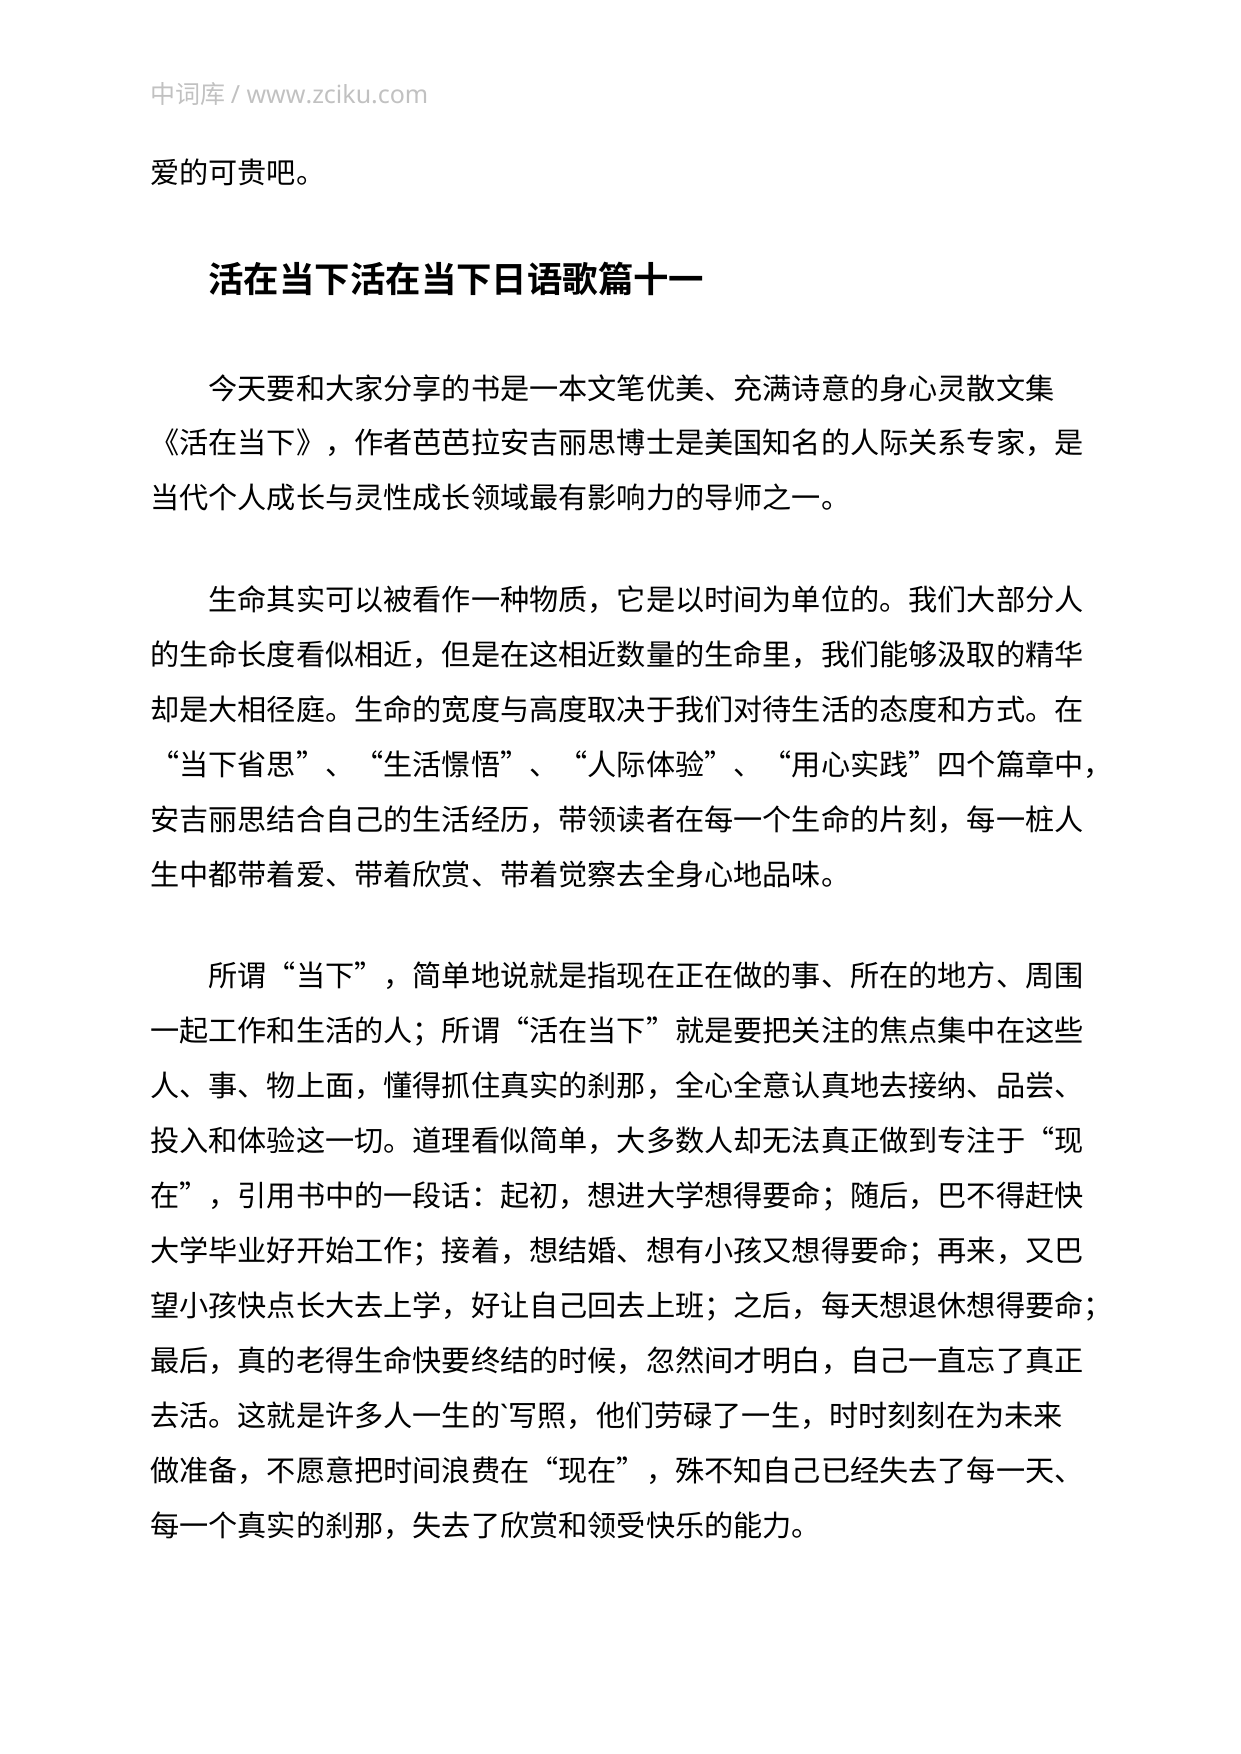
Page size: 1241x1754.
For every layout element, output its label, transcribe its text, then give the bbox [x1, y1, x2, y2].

text 生命其实可以被看作一种物质，它是以时间为单位的。我们大部分人的生命长度看似相近，但是在这相近数量的生命里，我们能够汲取的精华却是大相径庭。生命的宽度与高度取决于我们对待生活的态度和方式。在“当下省思”、“生活憬悟”、“人际体验”、“用心实践”四个篇章中，安吉丽思结合自己的生活经历，带领读者在每一个生命的片刻，每一桩人生中都带着爱、带着欣赏、带着觉察去全身心地品味。 [150, 577, 1090, 893]
text 活在当下活在当下日语歌篇十一 [150, 252, 1090, 303]
text 所谓“当下”，简单地说就是指现在正在做的事、所在的地方、周围一起工作和生活的人；所谓“活在当下”就是要把关注的焦点集中在这些人、事、物上面，懂得抓住真实的刹那，全心全意认真地去接纳、品尝、投入和体验这一切。道理看似简单，大多数人却无法真正做到专注于“现在”，引用书中的一段话：起初，想进大学想得要命；随后，巴不得赶快大学毕业好开始工作；接着，想结婚、想有小孩又想得要命；再来，又巴望小孩快点长大去上学，好让自己回去上班；之后，每天想退休想得要命；最后，真的老得生命快要终结的时候，忽然间才明白，自己一直忘了真正去活。这就是许多人一生的`写照，他们劳碌了一生，时时刻刻在为未来做准备，不愿意把时间浪费在“现在”，殊不知自己已经失去了每一天、每一个真实的刹那，失去了欣赏和领受快乐的能力。 [150, 953, 1090, 1544]
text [150, 150, 1090, 192]
text 今天要和大家分享的书是一本文笔优美、充满诗意的身心灵散文集《活在当下》，作者芭芭拉安吉丽思博士是美国知名的人际关系专家，是当代个人成长与灵性成长领域最有影响力的导师之一。 [150, 365, 1090, 517]
